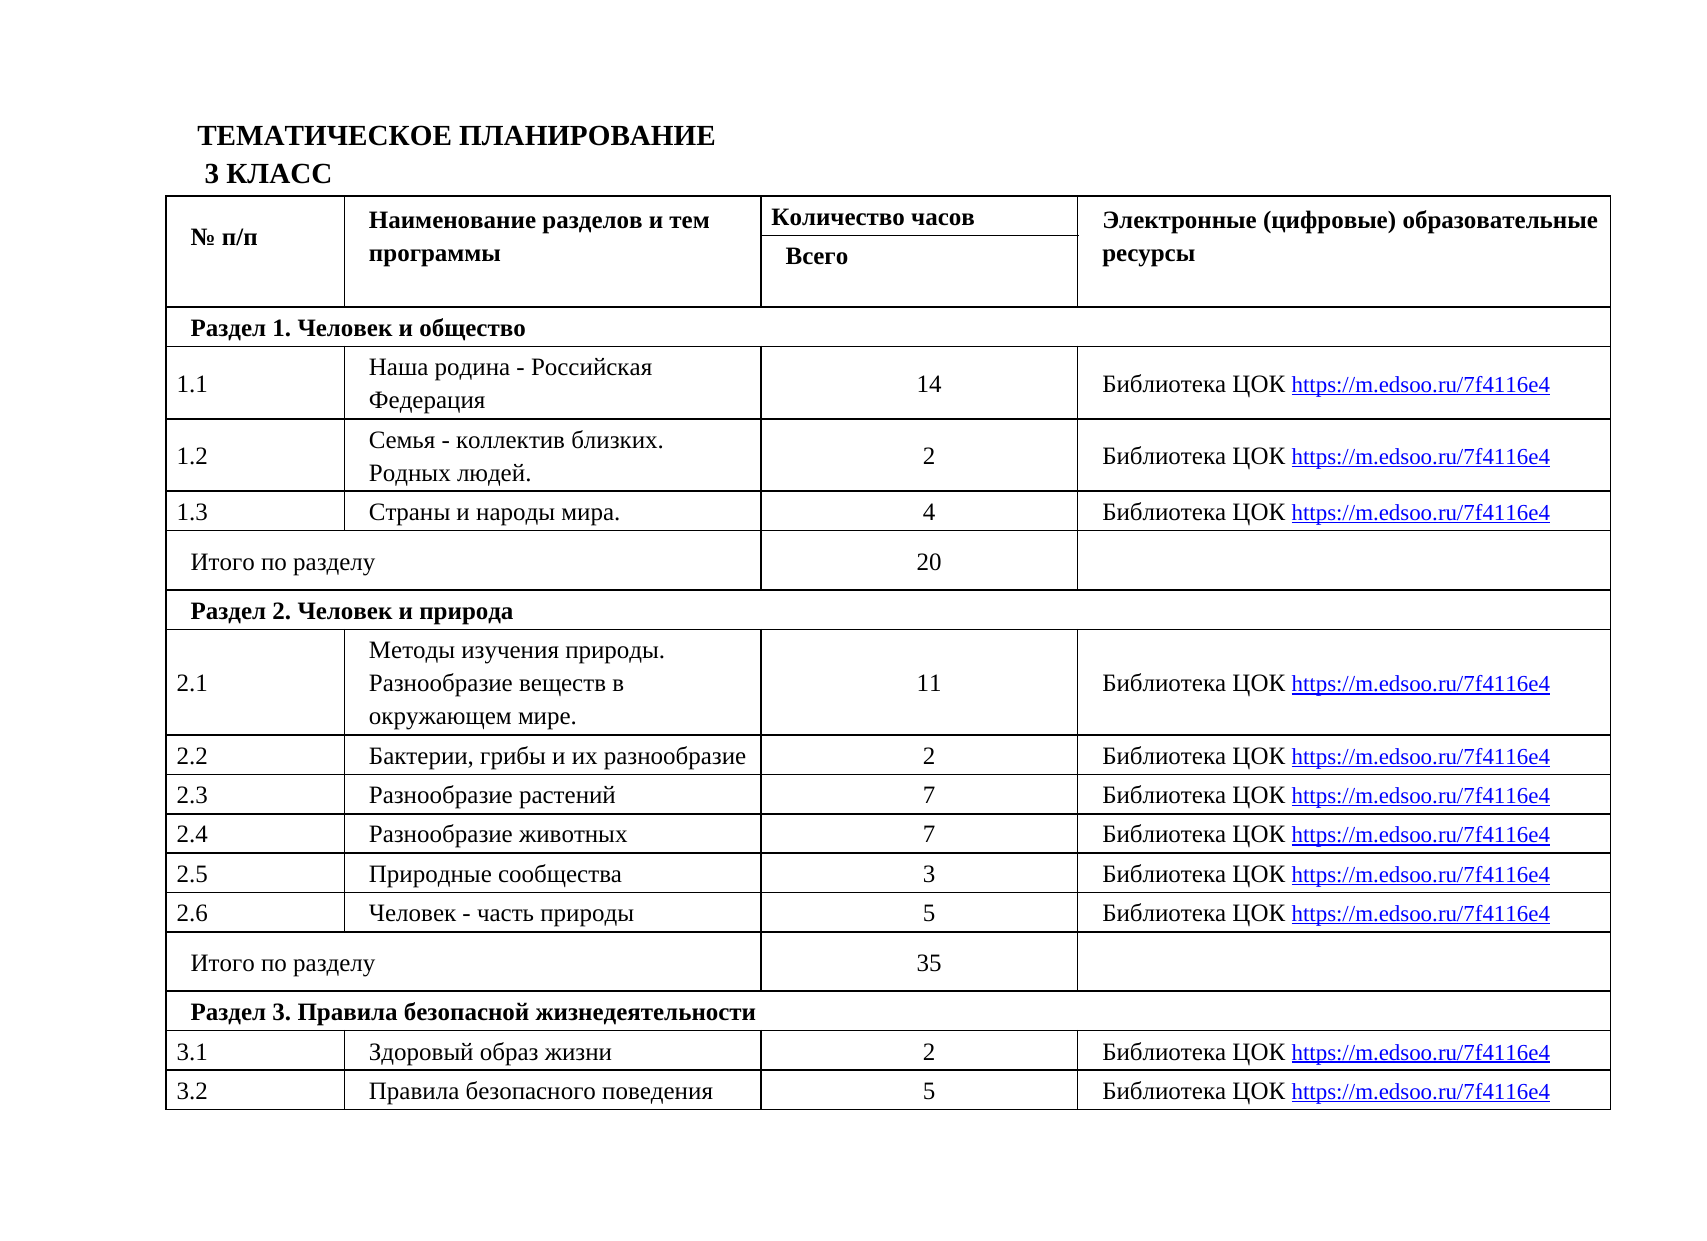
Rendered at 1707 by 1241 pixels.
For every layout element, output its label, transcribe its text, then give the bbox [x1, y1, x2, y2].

table_cell 5 [762, 1071, 1077, 1108]
table_cell [1078, 531, 1610, 589]
table_cell 2.4 [167, 815, 344, 852]
table_cell 3 [762, 854, 1077, 892]
table_cell Всего [762, 236, 1077, 306]
table_cell Библиотека ЦОК https://m.edsoo.ru/7f4116e4 [1078, 775, 1610, 813]
table_cell 2.2 [167, 736, 344, 773]
table_cell Раздел 2. Человек и природа [167, 591, 1610, 629]
table_cell 11 [762, 630, 1077, 734]
table_cell 35 [762, 933, 1077, 990]
table_header Электронные (цифровые) образовательные ресурсы [1078, 197, 1610, 306]
table_header Количество часов [762, 197, 1077, 234]
table_cell Библиотека ЦОК https://m.edsoo.ru/7f4116e4 [1078, 492, 1610, 530]
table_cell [1078, 1031, 1610, 1069]
table_cell Человек - часть природы [345, 893, 760, 931]
table_cell Наша родина - Российская Федерация [345, 347, 760, 418]
table_cell 1.3 [167, 492, 344, 530]
table_header Наименование разделов и тем программы [345, 197, 760, 306]
table_cell Библиотека ЦОК https://m.edsoo.ru/7f4116e4 [1078, 630, 1610, 734]
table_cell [345, 1071, 760, 1108]
table_cell 2.6 [167, 893, 344, 931]
table_cell 7 [762, 775, 1077, 813]
table_cell 2.5 [167, 854, 344, 892]
table_cell Разнообразие растений [345, 775, 760, 813]
text 3 КЛАСС [190, 157, 1618, 190]
table_cell 5 [762, 893, 1077, 931]
table_cell Библиотека ЦОК https://m.edsoo.ru/7f4116e4 [1078, 420, 1610, 490]
table_cell 1.2 [167, 420, 344, 490]
table_cell Библиотека ЦОК https://m.edsoo.ru/7f4116e4 [1078, 736, 1610, 773]
table_cell Итого по разделу [167, 933, 760, 990]
table_header № п/п [167, 197, 344, 306]
table_cell 2 [762, 736, 1077, 773]
table_cell 2.3 [167, 775, 344, 813]
table_cell 4 [762, 492, 1077, 530]
table_cell 3.2 [167, 1071, 344, 1108]
table_cell 20 [762, 531, 1077, 589]
table_cell Итого по разделу [167, 531, 760, 589]
table_cell Бактерии, грибы и их разнообразие [345, 736, 760, 773]
table_cell Раздел 3. Правила безопасной жизнедеятельности [167, 992, 1610, 1030]
table_cell Страны и народы мира. [345, 492, 760, 530]
table_cell Раздел 1. Человек и общество [167, 308, 1610, 346]
table_cell Библиотека ЦОК https://m.edsoo.ru/7f4116e4 [1078, 347, 1610, 418]
table_cell Библиотека ЦОК https://m.edsoo.ru/7f4116e4 [1078, 893, 1610, 931]
table_cell Здоровый образ жизни [345, 1031, 760, 1069]
table_cell 2.1 [167, 630, 344, 734]
table_cell 14 [762, 347, 1077, 418]
table_cell Методы изучения природы. Разнообразие веществ в окружающем мире. [345, 630, 760, 734]
table_cell Природные сообщества [345, 854, 760, 892]
table_cell Библиотека ЦОК https://m.edsoo.ru/7f4116e4 [1078, 815, 1610, 852]
table_cell 2 [762, 420, 1077, 490]
text ТЕМАТИЧЕСКОЕ ПЛАНИРОВАНИЕ [190, 118, 1618, 152]
table_cell [1078, 933, 1610, 990]
table_cell 3.1 [167, 1031, 344, 1069]
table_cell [1078, 1071, 1610, 1108]
table_cell 7 [762, 815, 1077, 852]
table_cell Библиотека ЦОК https://m.edsoo.ru/7f4116e4 [1078, 854, 1610, 892]
table_cell Семья - коллектив близких. Родных людей. [345, 420, 760, 490]
table_cell 2 [762, 1031, 1077, 1069]
table_cell Разнообразие животных [345, 815, 760, 852]
table_cell 1.1 [167, 347, 344, 418]
